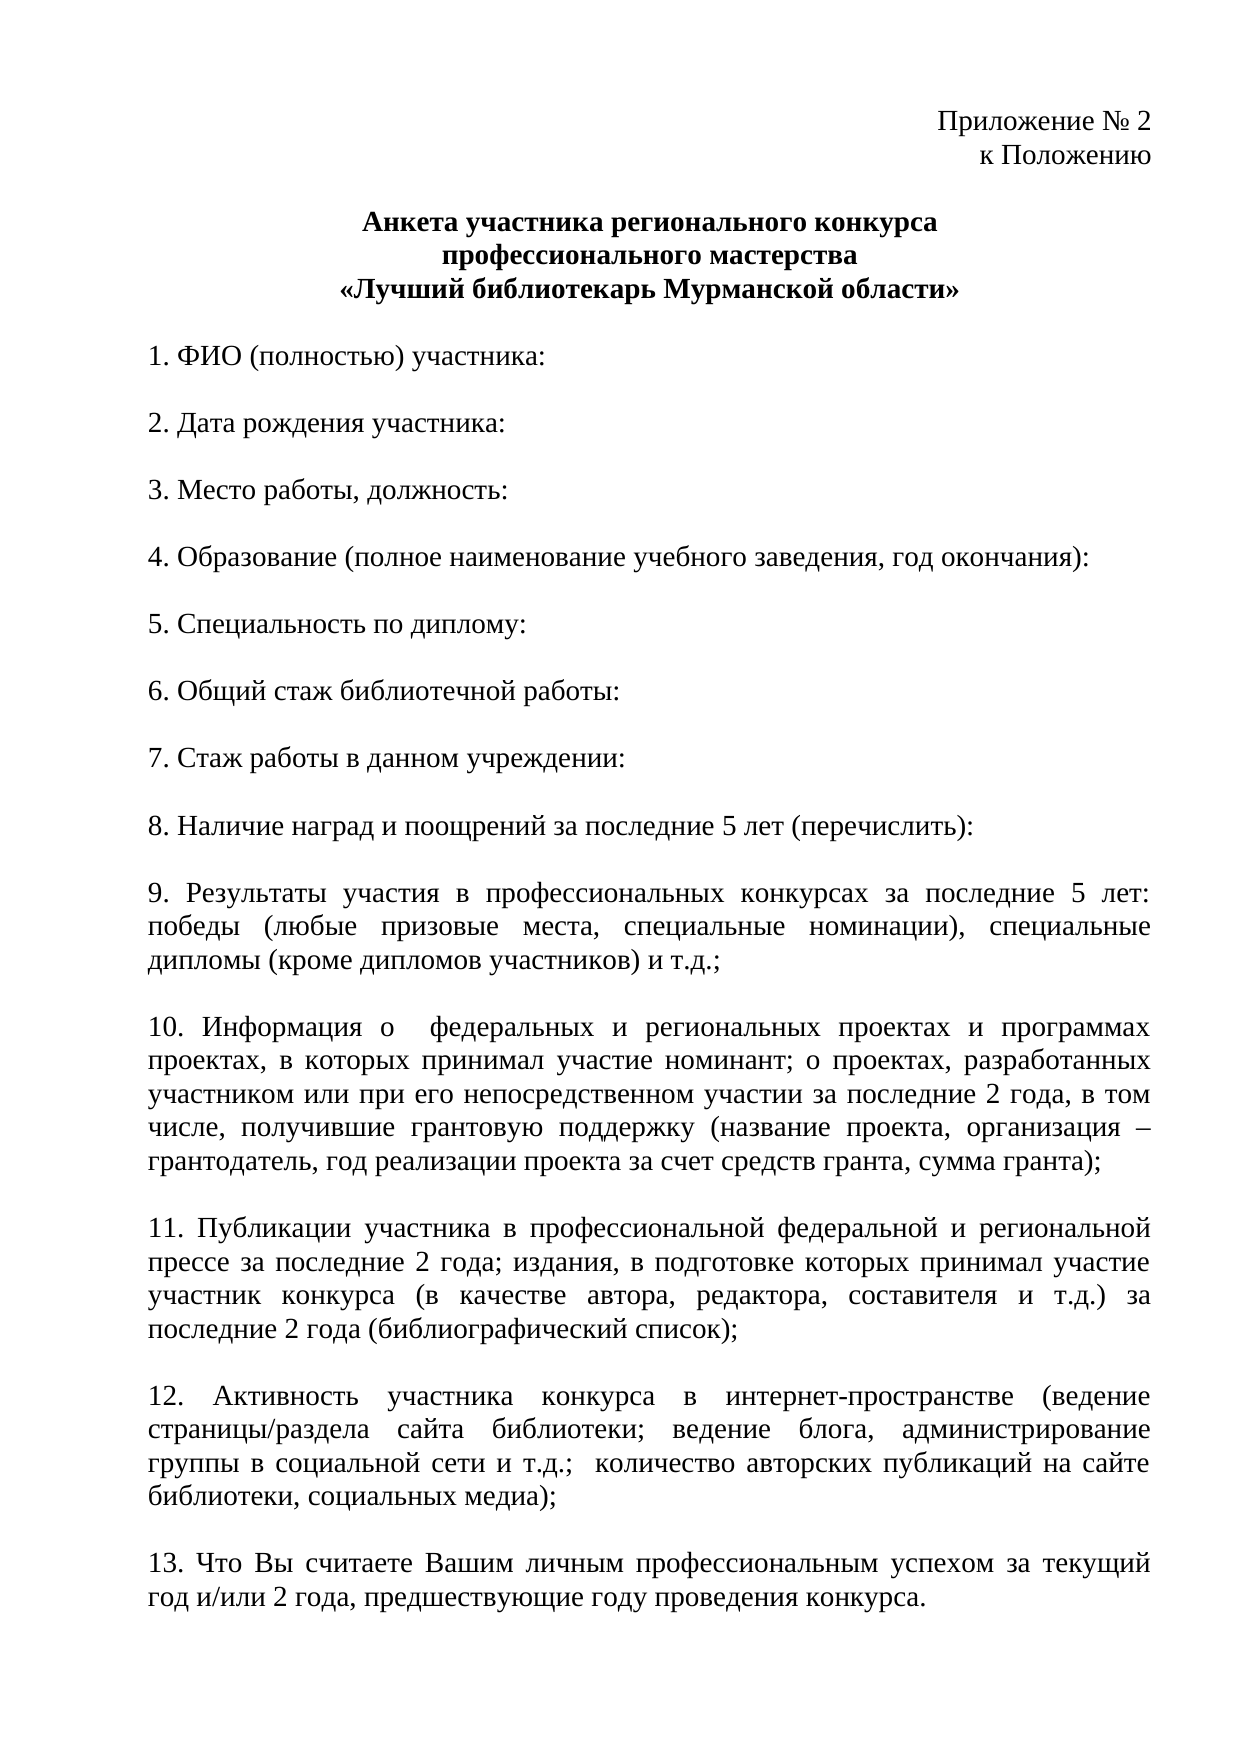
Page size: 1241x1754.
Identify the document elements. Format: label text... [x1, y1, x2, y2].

text 2. Дата рождения участника: [148, 405, 1152, 439]
text Анкета участника регионального конкурса [148, 204, 1152, 237]
text 13. Что Вы считаете Вашим личным профессиональным успехом за текущий год и/или 2 года, предшествующие году проведения конкурса. [148, 1546, 1152, 1613]
text 8. Наличие наград и поощрений за последние 5 лет (перечислить): [148, 808, 1152, 841]
text 10. Информация о федеральных и региональных проектах и программах проектах, в которых принимал участие номинант; о проектах, разработанных участником или при его непосредственном участии за последние 2 года, в том числе, получившие грантовую поддержку (название проекта, организация – грантодатель, год реализации проекта за счет средств гранта, сумма гранта); [148, 1009, 1152, 1177]
text 3. Место работы, должность: [148, 472, 1152, 506]
text «Лучший библиотекарь Мурманской области» [148, 271, 1152, 304]
text к Положению [148, 137, 1152, 170]
text профессионального мастерства [148, 237, 1152, 271]
text 6. Общий стаж библиотечной работы: [148, 673, 1152, 707]
text Приложение № 2 [148, 103, 1152, 137]
text 4. Образование (полное наименование учебного заведения, год окончания): [148, 539, 1152, 573]
text 1. ФИО (полностью) участника: [148, 338, 1152, 372]
text 5. Специальность по диплому: [148, 606, 1152, 640]
text 12. Активность участника конкурса в интернет-пространстве (ведение страницы/раздела сайта библиотеки; ведение блога, администрирование группы в социальной сети и т.д.; количество авторских публикаций на сайте библиотеки, социальных медиа); [148, 1378, 1152, 1512]
text 11. Публикации участника в профессиональной федеральной и региональной прессе за последние 2 года; издания, в подготовке которых принимал участие участник конкурса (в качестве автора, редактора, составителя и т.д.) за последние 2 года (библиографический список); [148, 1210, 1152, 1344]
text 7. Стаж работы в данном учреждении: [148, 741, 1152, 774]
text 9. Результаты участия в профессиональных конкурсах за последние 5 лет: победы (любые призовые места, специальные номинации), специальные дипломы (кроме дипломов участников) и т.д.; [148, 875, 1152, 975]
